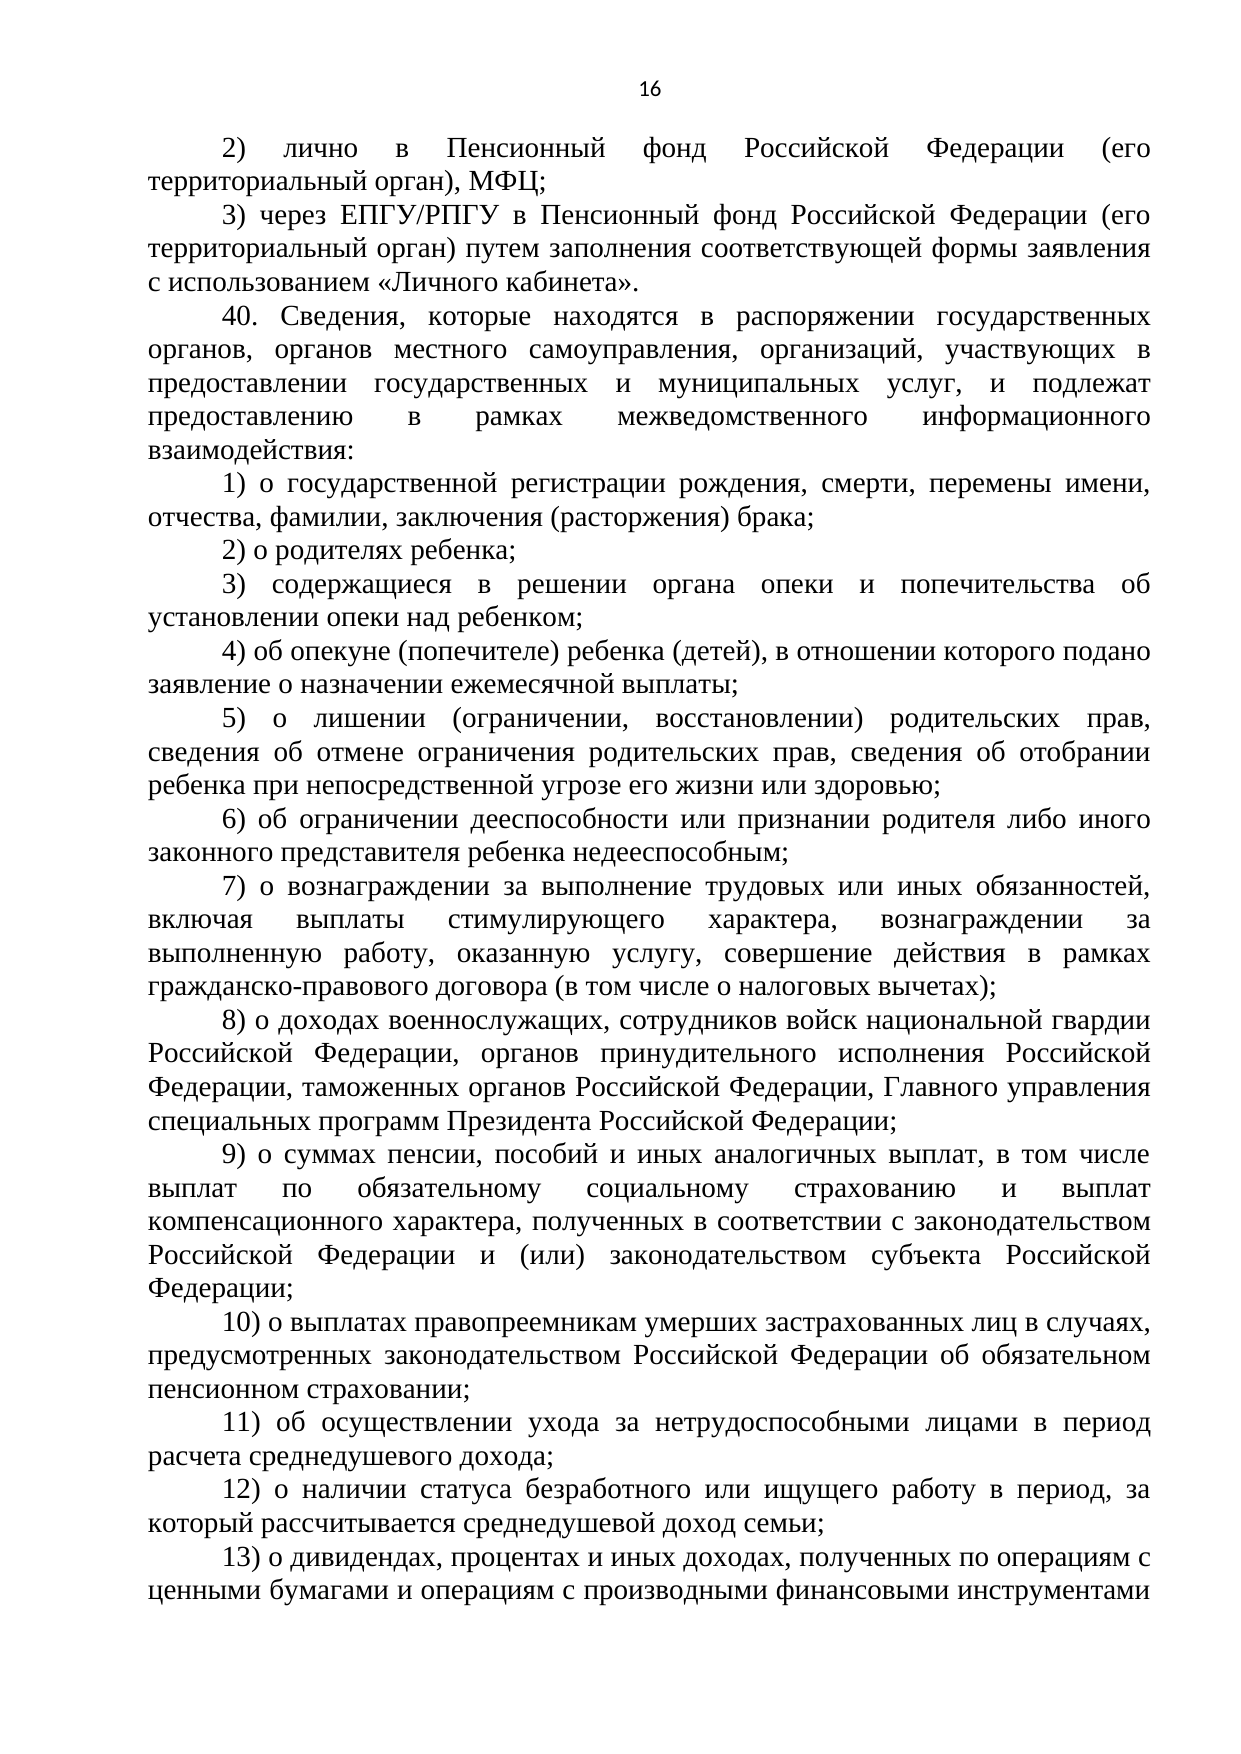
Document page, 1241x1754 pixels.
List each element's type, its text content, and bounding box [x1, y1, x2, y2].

text 10) о выплатах правопреемникам умерших застрахованных лиц в случаях, предусмотренных законодательством Российской Федерации об обязательном пенсионном страховании; [148, 1304, 1152, 1404]
text 4) об опекуне (попечителе) ребенка (детей), в отношении которого подано заявление о назначении ежемесячной выплаты; [148, 633, 1152, 700]
text 7) о вознаграждении за выполнение трудовых или иных обязанностей, включая выплаты стимулирующего характера, вознаграждении за выполненную работу, оказанную услугу, совершение действия в рамках гражданско-правового договора (в том числе о налоговых вычетах); [148, 868, 1152, 1002]
text 3) содержащиеся в решении органа опеки и попечительства об установлении опеки над ребенком; [148, 566, 1152, 633]
text 12) о наличии статуса безработного или ищущего работу в период, за который рассчитывается среднедушевой доход семьи; [148, 1472, 1152, 1539]
text 5) о лишении (ограничении, восстановлении) родительских прав, сведения об отмене ограничения родительских прав, сведения об отобрании ребенка при непосредственной угрозе его жизни или здоровью; [148, 700, 1152, 801]
text 2) лично в Пенсионный фонд Российской Федерации (его территориальный орган), МФЦ; [148, 130, 1152, 197]
text 8) о доходах военнослужащих, сотрудников войск национальной гвардии Российской Федерации, органов принудительного исполнения Российской Федерации, таможенных органов Российской Федерации, Главного управления специальных программ Президента Российской Федерации; [148, 1002, 1152, 1136]
text 9) о суммах пенсии, пособий и иных аналогичных выплат, в том числе выплат по обязательному социальному страхованию и выплат компенсационного характера, полученных в соответствии с законодательством Российской Федерации и (или) законодательством субъекта Российской Федерации; [148, 1136, 1152, 1304]
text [148, 1539, 1152, 1606]
text 3) через ЕПГУ/РПГУ в Пенсионный фонд Российской Федерации (его территориальный орган) путем заполнения соответствующей формы заявления с использованием «Личного кабинета». [148, 197, 1152, 298]
text 2) о родителях ребенка; [148, 532, 1152, 566]
text 11) об осуществлении ухода за нетрудоспособными лицами в период расчета среднедушевого дохода; [148, 1404, 1152, 1472]
text 40. Сведения, которые находятся в распоряжении государственных органов, органов местного самоуправления, организаций, участвующих в предоставлении государственных и муниципальных услуг, и подлежат предоставлению в рамках межведомственного информационного взаимодействия: [148, 298, 1152, 465]
text 1) о государственной регистрации рождения, смерти, перемены имени, отчества, фамилии, заключения (расторжения) брака; [148, 465, 1152, 532]
text 6) об ограничении дееспособности или признании родителя либо иного законного представителя ребенка недееспособным; [148, 801, 1152, 868]
